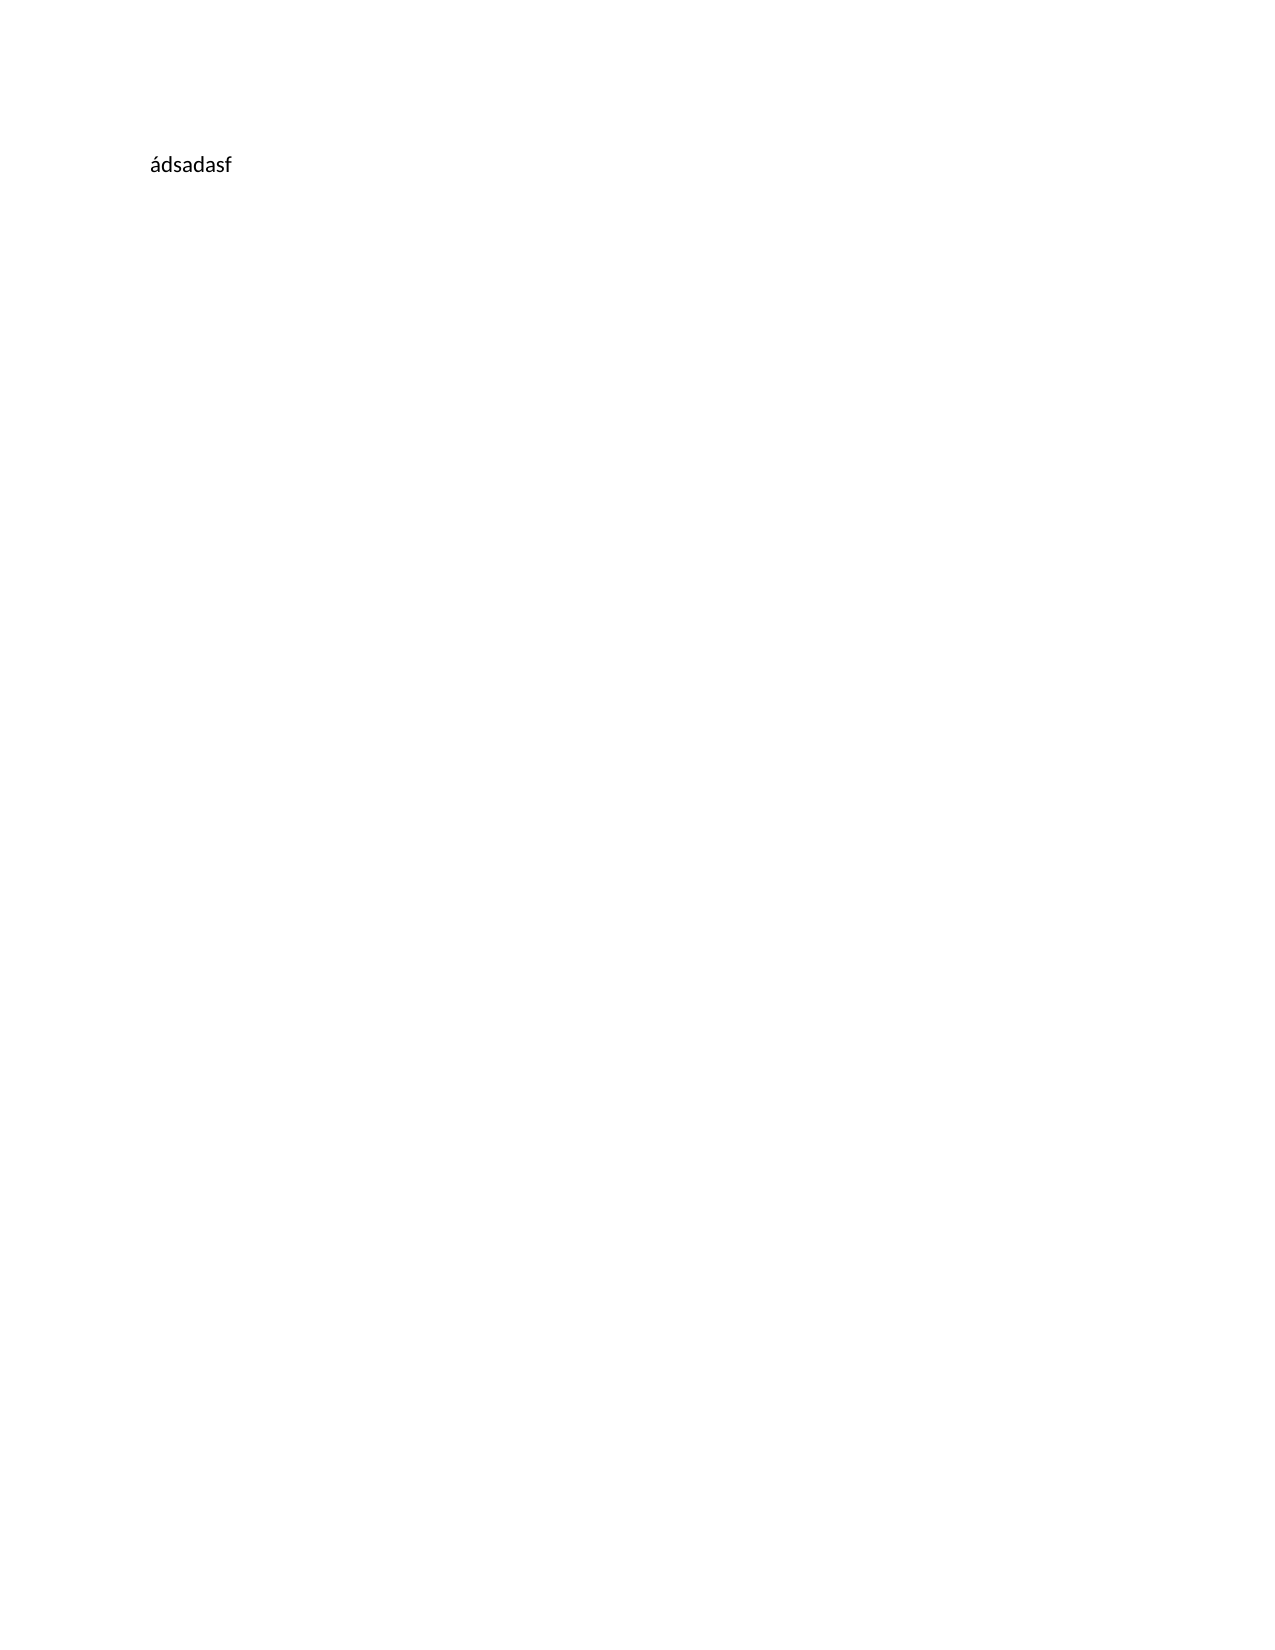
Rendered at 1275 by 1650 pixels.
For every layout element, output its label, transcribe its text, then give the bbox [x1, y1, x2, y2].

text ádsadasf [150, 150, 1125, 178]
